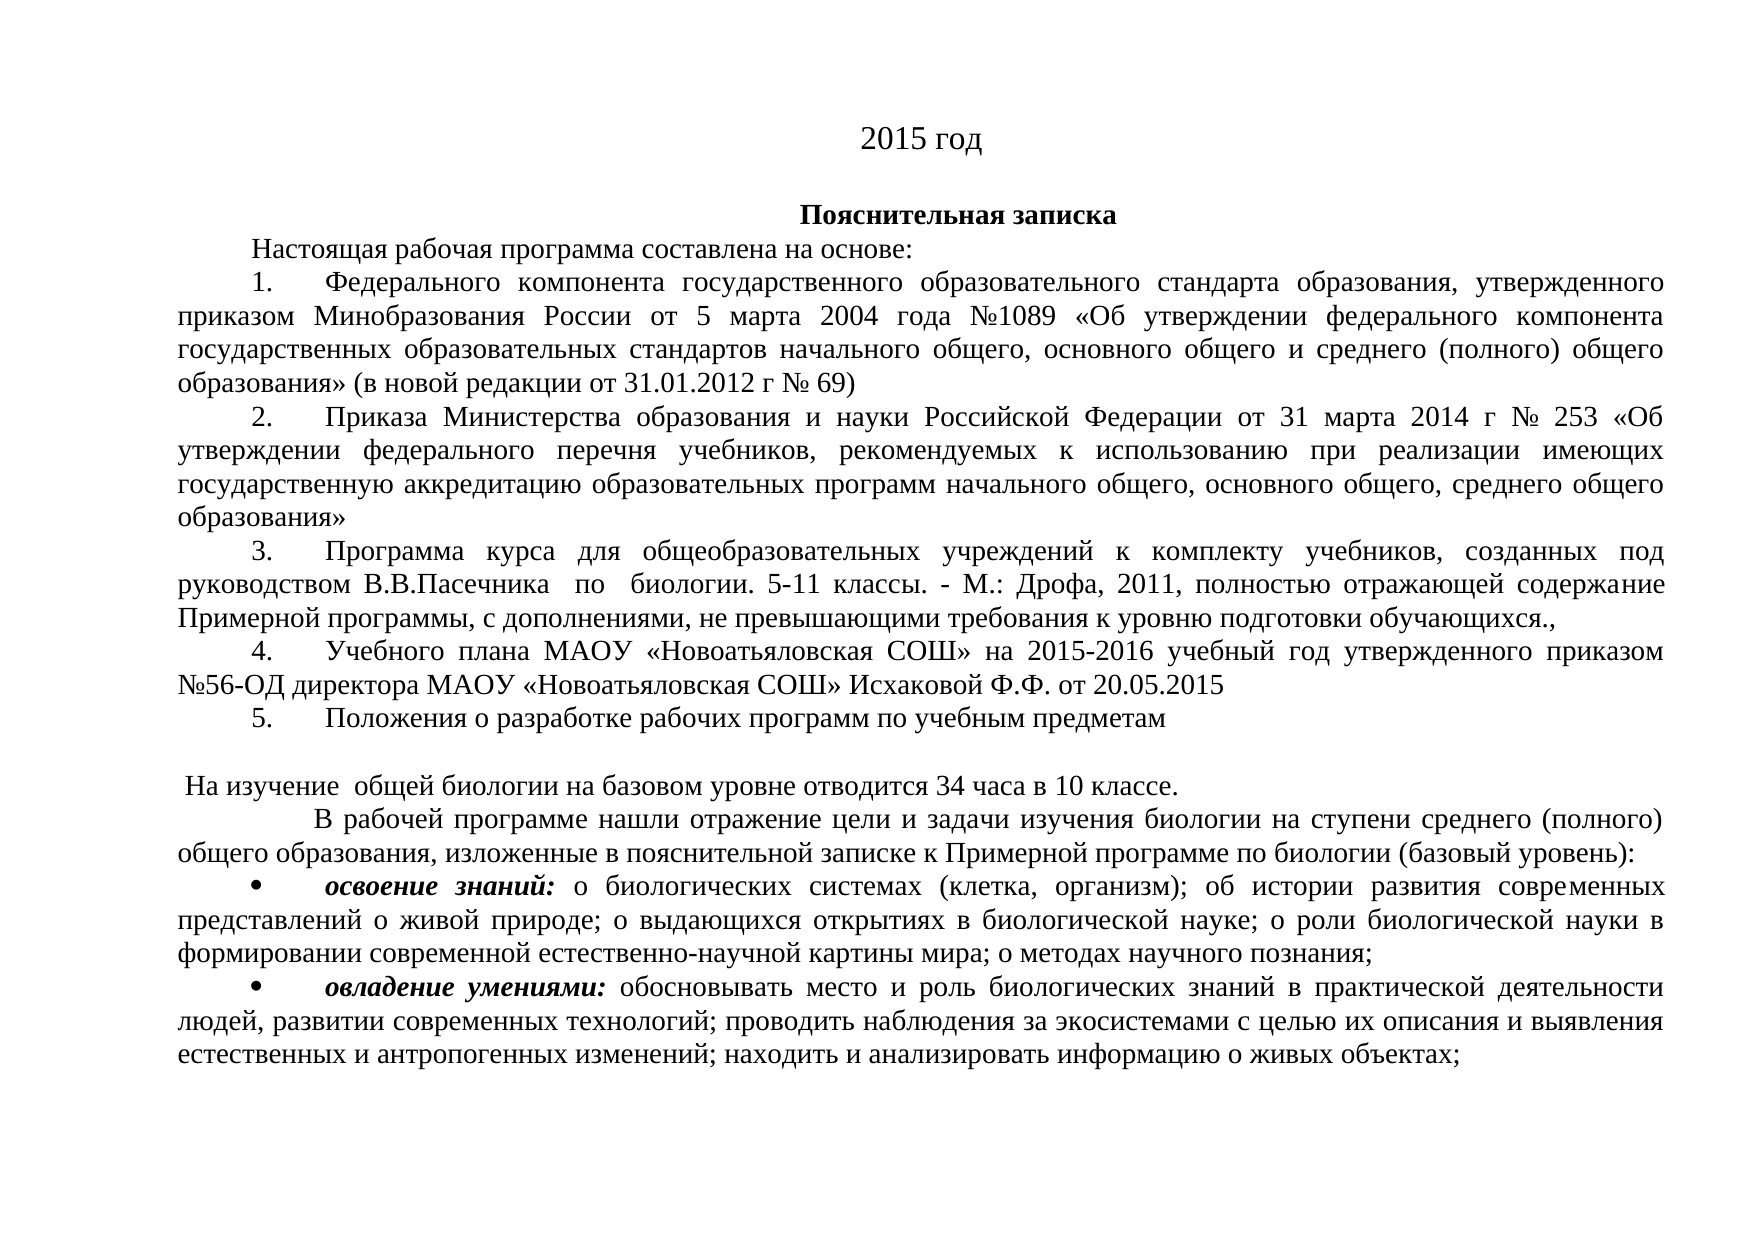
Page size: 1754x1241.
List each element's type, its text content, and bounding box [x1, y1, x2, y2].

list Программа курса для общеобразовательных учреждений к комплекту учебников, созданных под руководством В.В.Пасечника по биологии. 5-11 классы. - М.: Дрофа, 2011, полностью отражающей содержание Примерной программы, с дополнениями, не превышающими требования к уровню подготовки обучающихся., [177, 533, 1665, 633]
text Настоящая рабочая программа составлена на основе: [177, 231, 1665, 264]
list овладение умениями: обосновывать место и роль биологических знаний в практической деятельности людей, развитии современных технологий; проводить наблюдения за экосистемами с целью их описания и выявления естественных и антропогенных изменений; находить и анализировать информацию о живых объектах; [177, 969, 1665, 1070]
list Приказа Министерства образования и науки Российской Федерации от 31 марта 2014 г № 253 «Об утверждении федерального перечня учебников, рекомендуемых к использованию при реализации имеющих государственную аккредитацию образовательных программ начального общего, основного общего, среднего общего образования» [177, 399, 1665, 533]
list Учебного плана МАОУ «Новоатьяловская СОШ» на 2015-2016 учебный год утвержденного приказом №56-ОД директора МАОУ «Новоатьяловская СОШ» Исхаковой Ф.Ф. от 20.05.2015 [177, 633, 1665, 701]
text 2015 год [177, 118, 1665, 168]
text На изучение общей биологии на базовом уровне отводится 34 часа в 10 классе. [177, 768, 1665, 801]
list Федерального компонента государственного образовательного стандарта образования, утвержденного приказом Минобразования России от 5 марта 2004 года №1089 «Об утверждении федерального компонента государственных образовательных стандартов начального общего, основного общего и среднего (полного) общего образования» (в новой редакции от 31.01.2012 г № 69) [177, 264, 1665, 399]
list освоение знаний: о биологических системах (клетка, организм); об истории развития современных представлений о живой природе; о выдающихся открытиях в биологической науке; о роли биологической науки в формировании современной естественно-научной картины мира; о методах научного познания; [177, 868, 1665, 969]
text Пояснительная записка [177, 197, 1665, 231]
text В рабочей программе нашли отражение цели и задачи изучения биологии на ступени среднего (полного) общего образования, изложенные в пояснительной записке к Примерной программе по биологии (базовый уровень): [177, 801, 1665, 868]
list Положения о разработке рабочих программ по учебным предметам [177, 701, 1665, 734]
